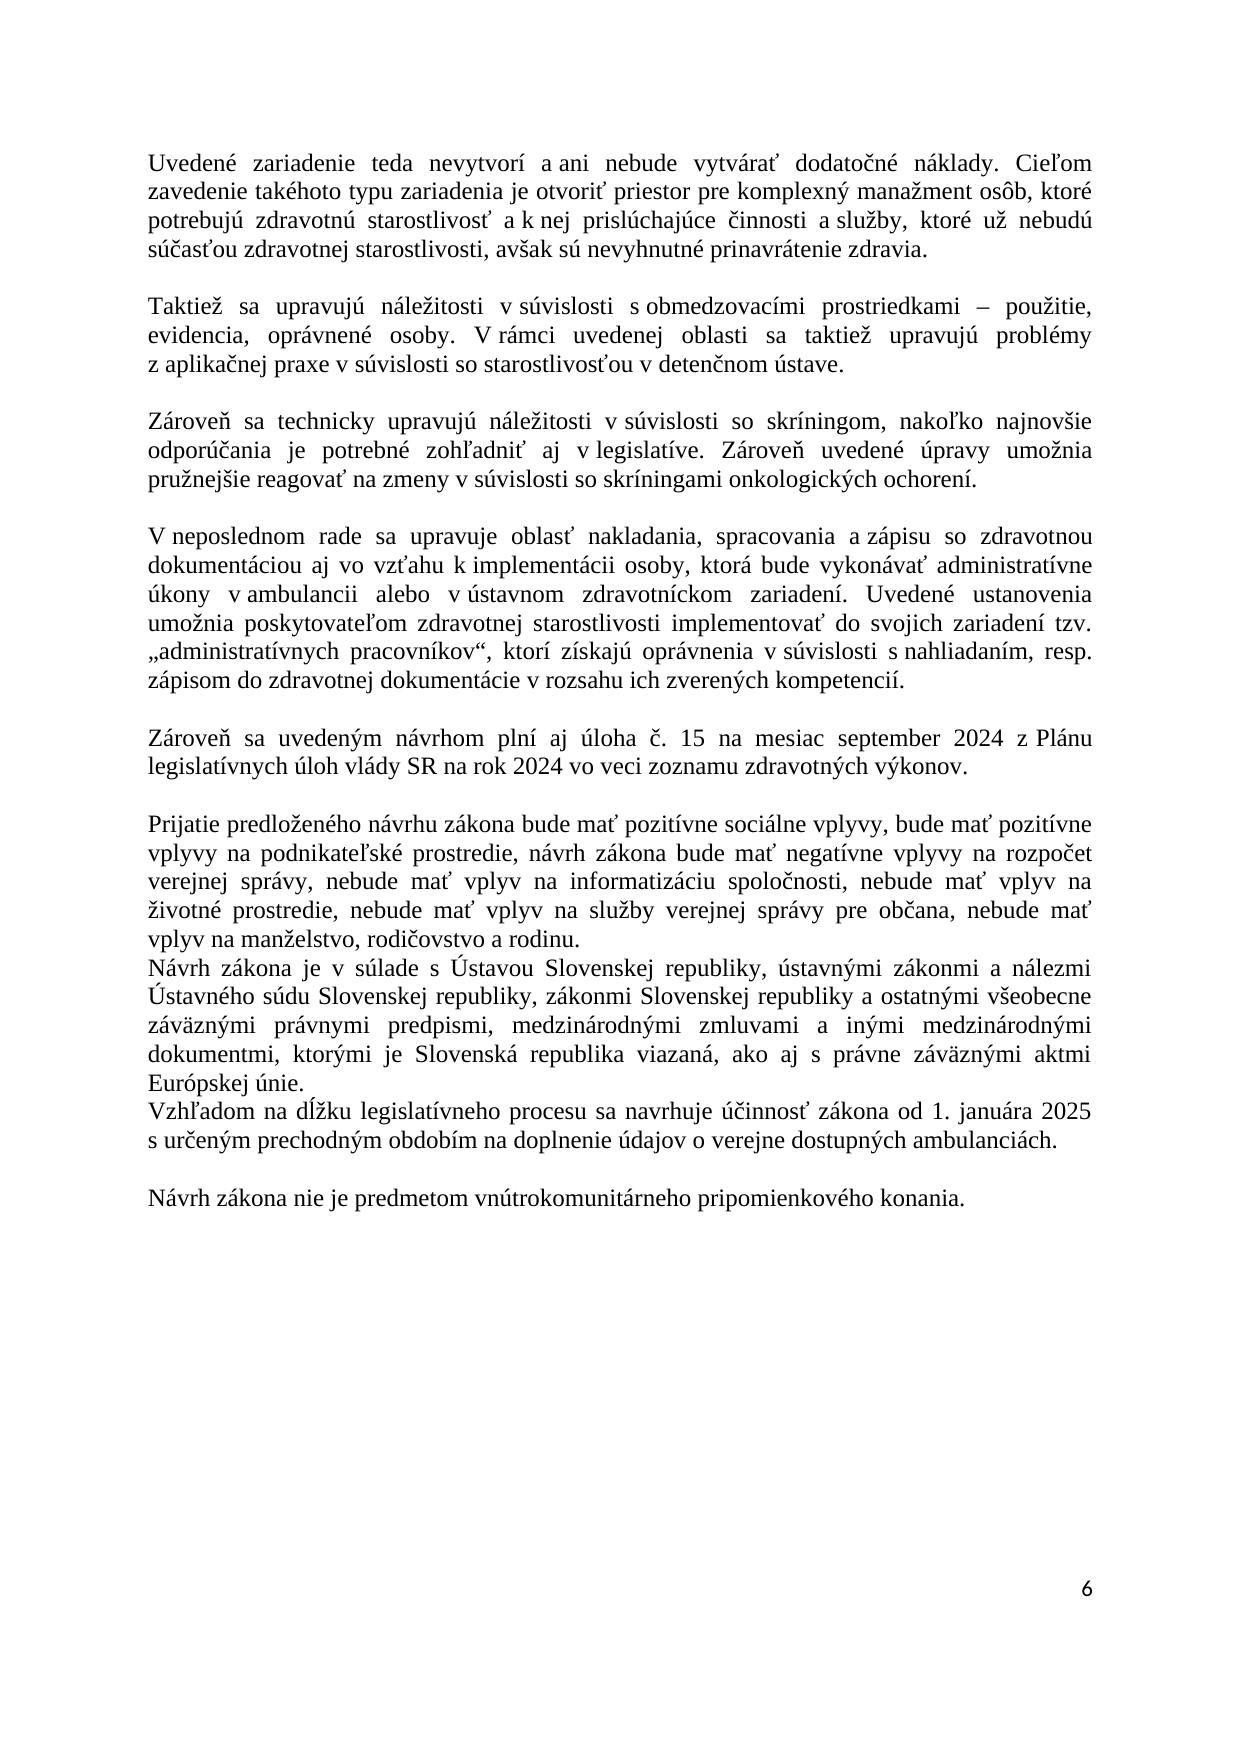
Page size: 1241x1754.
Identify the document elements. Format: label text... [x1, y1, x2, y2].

text V neposlednom rade sa upravuje oblasť nakladania, spracovania a zápisu so zdravotnou dokumentáciou aj vo vzťahu k implementácii osoby, ktorá bude vykonávať administratívne úkony v ambulancii alebo v ústavnom zdravotníckom zariadení. Uvedené ustanovenia umožnia poskytovateľom zdravotnej starostlivosti implementovať do svojich zariadení tzv. „administratívnych pracovníkov“, ktorí získajú oprávnenia v súvislosti s nahliadaním, resp. zápisom do zdravotnej dokumentácie v rozsahu ich zverených kompetencií. [148, 521, 1093, 694]
text Návrh zákona je v súlade s Ústavou Slovenskej republiky, ústavnými zákonmi a nálezmi Ústavného súdu Slovenskej republiky, zákonmi Slovenskej republiky a ostatnými všeobecne záväznými právnymi predpismi, medzinárodnými zmluvami a inými medzinárodnými dokumentmi, ktorými je Slovenská republika viazaná, ako aj s právne záväznými aktmi Európskej únie. [148, 953, 1093, 1096]
text Návrh zákona nie je predmetom vnútrokomunitárneho pripomienkového konania. [148, 1183, 1093, 1211]
text Taktiež sa upravujú náležitosti v súvislosti s obmedzovacími prostriedkami – použitie, evidencia, oprávnené osoby. V rámci uvedenej oblasti sa taktiež upravujú problémy z aplikačnej praxe v súvislosti so starostlivosťou v detenčnom ústave. [148, 291, 1093, 378]
text Vzhľadom na dĺžku legislatívneho procesu sa navrhuje účinnosť zákona od 1. januára 2025 s určeným prechodným obdobím na doplnenie údajov o verejne dostupných ambulanciách. [148, 1096, 1093, 1154]
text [148, 148, 1093, 263]
text Zároveň sa uvedeným návrhom plní aj úloha č. 15 na mesiac september 2024 z Plánu legislatívnych úloh vlády SR na rok 2024 vo veci zoznamu zdravotných výkonov. [148, 723, 1093, 780]
text Prijatie predloženého návrhu zákona bude mať pozitívne sociálne vplyvy, bude mať pozitívne vplyvy na podnikateľské prostredie, návrh zákona bude mať negatívne vplyvy na rozpočet verejnej správy, nebude mať vplyv na informatizáciu spoločnosti, nebude mať vplyv na životné prostredie, nebude mať vplyv na služby verejnej správy pre občana, nebude mať vplyv na manželstvo, rodičovstvo a rodinu. [148, 809, 1093, 953]
text Zároveň sa technicky upravujú náležitosti v súvislosti so skríningom, nakoľko najnovšie odporúčania je potrebné zohľadniť aj v legislatíve. Zároveň uvedené úpravy umožnia pružnejšie reagovať na zmeny v súvislosti so skríningami onkologických ochorení. [148, 406, 1093, 493]
